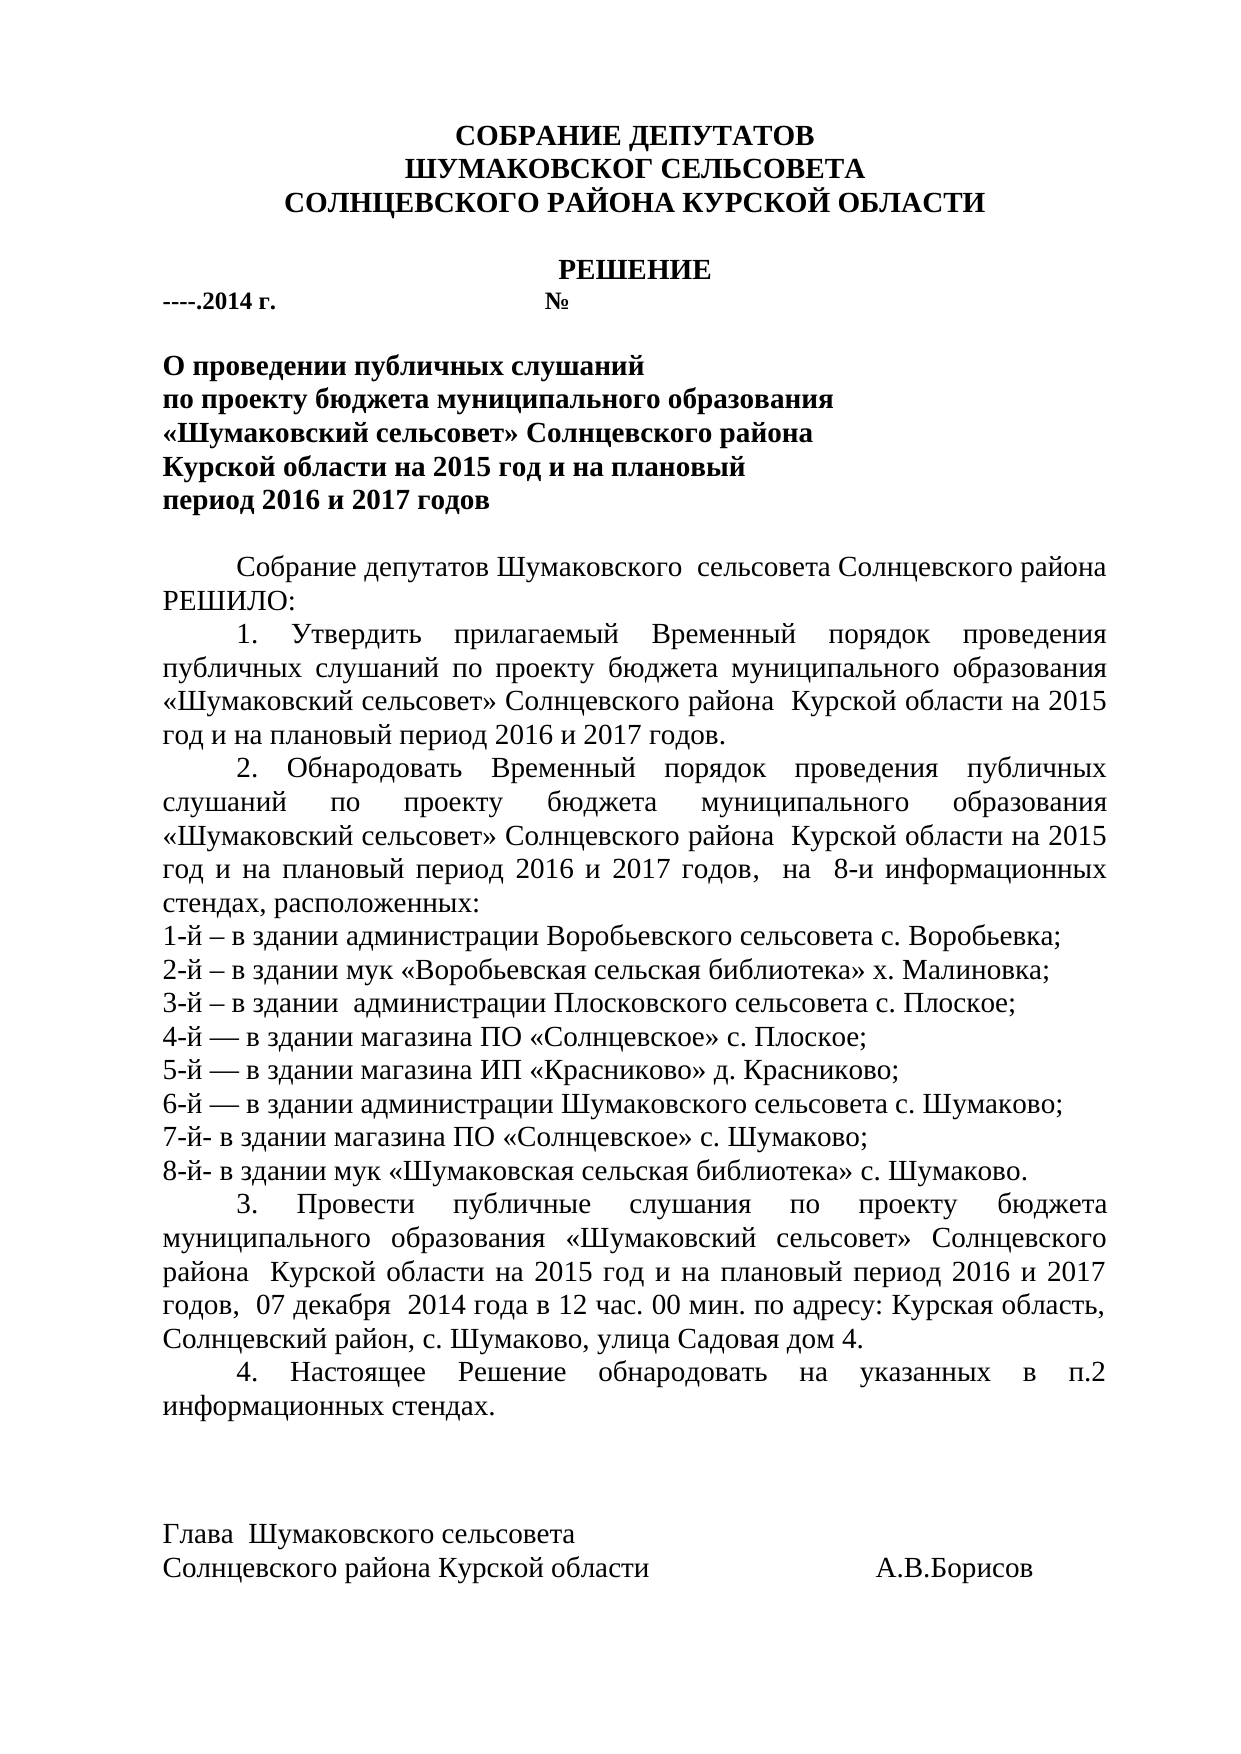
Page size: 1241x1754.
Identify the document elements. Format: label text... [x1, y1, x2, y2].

text 2-й – в здании мук «Воробьевская сельская библиотека» х. Малиновка; [162, 952, 1107, 985]
subtitle СОЛНЦЕВСКОГО РАЙОНА КУРСКОЙ ОБЛАСТИ [162, 185, 1107, 219]
text 4-й — в здании магазина ПО «Солнцевское» с. Плоское; [162, 1019, 1107, 1052]
subtitle СОБРАНИЕ ДЕПУТАТОВ [162, 118, 1107, 152]
text О проведении публичных слушаний [162, 348, 1108, 382]
text 1. Утвердить прилагаемый Временный порядок проведения публичных слушаний по проекту бюджета муниципального образования «Шумаковский сельсовет» Солнцевского района Курской области на 2015 год и на плановый период 2016 и 2017 годов. [162, 616, 1107, 751]
subtitle ШУМАКОВСКОГ СЕЛЬСОВЕТА [162, 152, 1107, 185]
subtitle РЕШЕНИЕ [162, 252, 1107, 286]
subtitle ----.2014 г. № [162, 286, 1107, 314]
text Собрание депутатов Шумаковского сельсовета Солнцевского района РЕШИЛО: [162, 549, 1107, 616]
text период 2016 и 2017 годов [162, 482, 1107, 516]
text 1-й – в здании администрации Воробьевского сельсовета с. Воробьевка; [162, 918, 1107, 952]
text 2. Обнародовать Временный порядок проведения публичных слушаний по проекту бюджета муниципального образования «Шумаковский сельсовет» Солнцевского района Курской области на 2015 год и на плановый период 2016 и 2017 годов, на 8-и информационных стендах, расположенных: [162, 751, 1107, 918]
text 4. Настоящее Решение обнародовать на указанных в п.2 информационных стендах. [162, 1354, 1107, 1421]
text Солнцевского района Курской области А.В.Борисов [162, 1550, 1107, 1584]
text 7-й- в здании магазина ПО «Солнцевское» с. Шумаково; [162, 1119, 1107, 1153]
text по проекту бюджета муниципального образования [162, 382, 1107, 415]
text 8-й- в здании мук «Шумаковская сельская библиотека» с. Шумаково. [162, 1153, 1107, 1187]
text 5-й — в здании магазина ИП «Красниково» д. Красниково; [162, 1052, 1107, 1086]
text 6-й — в здании администрации Шумаковского сельсовета с. Шумаково; [162, 1086, 1107, 1119]
text Глава Шумаковского сельсовета [162, 1517, 1107, 1550]
text 3. Провести публичные слушания по проекту бюджета муниципального образования «Шумаковский сельсовет» Солнцевского района Курской области на 2015 год и на плановый период 2016 и 2017 годов, 07 декабря 2014 года в 12 час. 00 мин. по адресу: Курская область, Солнцевский район, с. Шумаково, улица Садовая дом 4. [162, 1187, 1107, 1354]
text «Шумаковский сельсовет» Солнцевского района [162, 415, 1107, 449]
text 3-й – в здании администрации Плосковского сельсовета с. Плоское; [162, 985, 1107, 1019]
text Курской области на 2015 год и на плановый [162, 449, 1107, 482]
